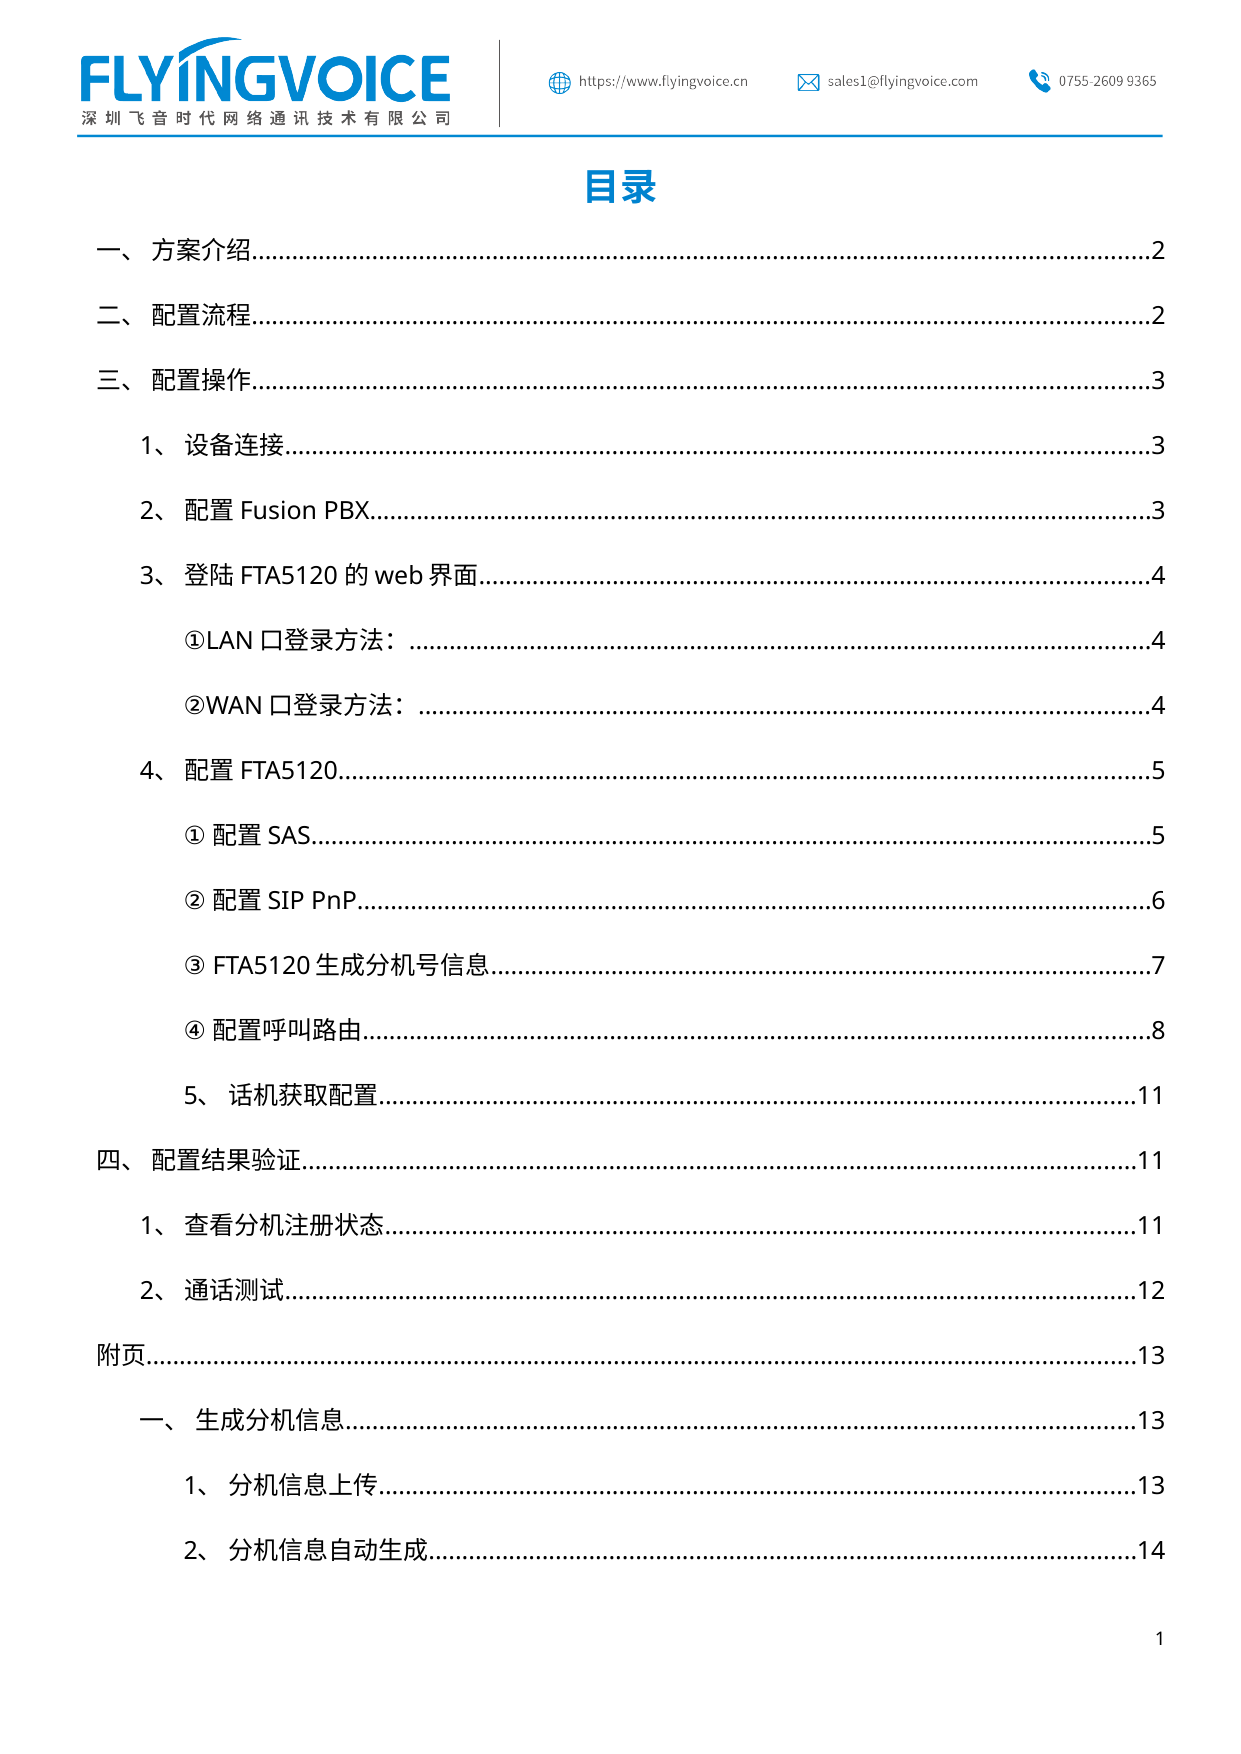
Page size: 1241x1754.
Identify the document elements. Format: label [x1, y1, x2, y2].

picture [74, 31, 1165, 142]
